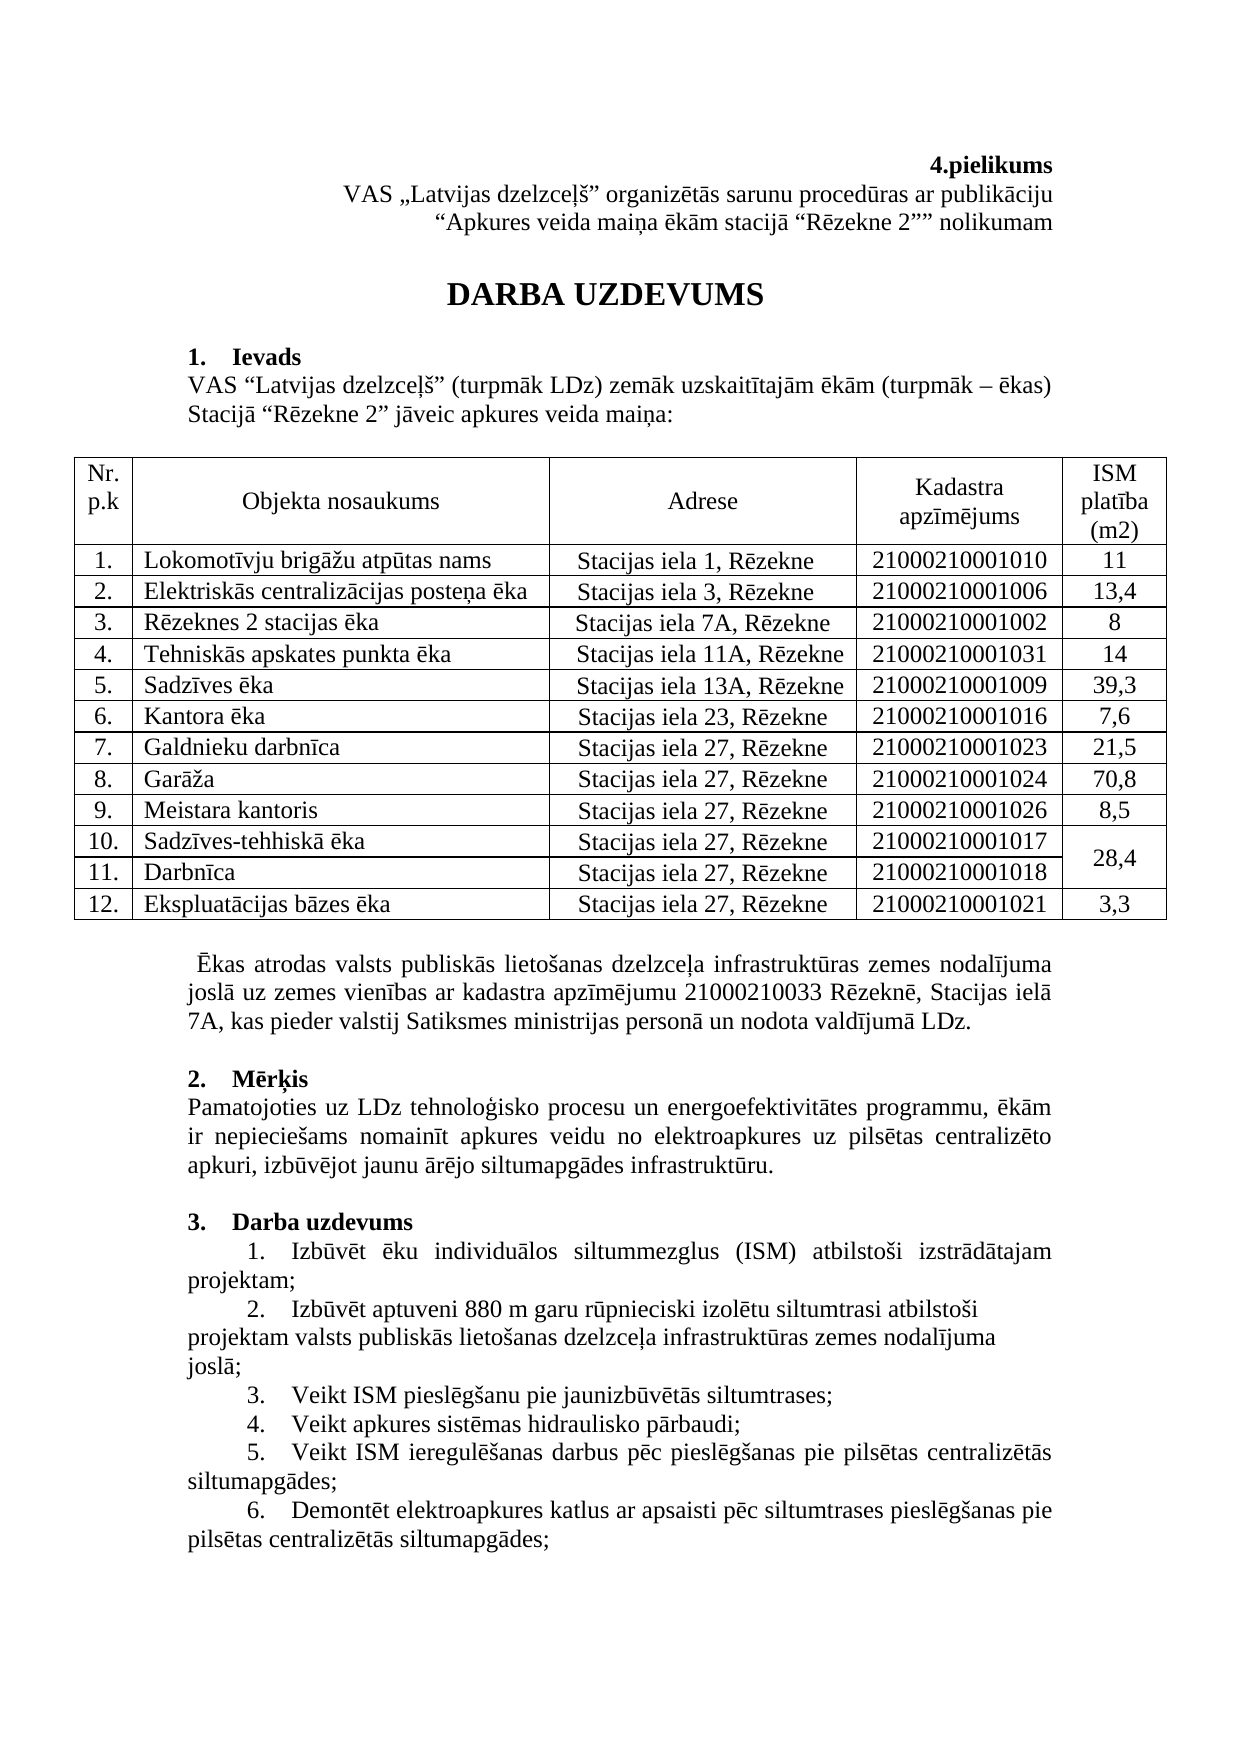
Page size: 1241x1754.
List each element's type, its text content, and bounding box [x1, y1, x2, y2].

table_cell Elektriskās centralizācijas posteņa ēka [133, 576, 549, 606]
table_cell Ekspluatācijas bāzes ēka [133, 889, 549, 919]
table_cell Sadzīves ēka [133, 670, 549, 700]
table_cell 3,3 [1063, 889, 1166, 919]
table_cell 21000210001026 [857, 795, 1062, 825]
list Veikt apkures sistēmas hidraulisko pārbaudi; [187, 1409, 1053, 1437]
table_cell 8. [75, 764, 132, 794]
text “Apkures veida maiņa ēkām stacijā “Rēzekne 2”” nolikumam [291, 207, 1053, 236]
table_cell Meistara kantoris [133, 795, 549, 825]
list Veikt ISM pieslēgšanu pie jaunizbūvētās siltumtrases; [187, 1380, 1053, 1409]
table_cell 1. [75, 545, 132, 575]
table_cell Darbnīca [133, 858, 549, 888]
table_cell Stacijas iela 23, Rēzekne [550, 701, 856, 731]
table_cell 21000210001002 [857, 608, 1062, 638]
table_cell 21000210001031 [857, 639, 1062, 669]
table_cell Stacijas iela 27, Rēzekne [550, 795, 856, 825]
table_cell Stacijas iela 27, Rēzekne [550, 826, 856, 856]
table_cell 21000210001018 [857, 858, 1062, 888]
table_cell Sadzīves-tehhiskā ēka [133, 826, 549, 856]
list Mērķis [187, 1064, 1053, 1092]
table_header Adrese [550, 458, 856, 544]
table_cell 21000210001017 [857, 826, 1062, 856]
list Demontēt elektroapkures katlus ar apsaisti pēc siltumtrases pieslēgšanas pie pilsētas centralizētās siltumapgādes; [187, 1495, 1053, 1552]
list Darba uzdevums [187, 1207, 1053, 1236]
text Ēkas atrodas valsts publiskās lietošanas dzelzceļa infrastruktūras zemes nodalījuma joslā uz zemes vienības ar kadastra apzīmējumu 21000210033 Rēzeknē, Stacijas ielā 7A, kas pieder valstij Satiksmes ministrijas personā un nodota valdījumā LDz. [187, 949, 1053, 1035]
table_cell 3. [75, 608, 132, 638]
list Izbūvēt ēku individuālos siltummezglus (ISM) atbilstoši izstrādātajam projektam; [187, 1236, 1053, 1294]
table_header Nr.p.k [75, 458, 132, 544]
table_cell Lokomotīvju brigāžu atpūtas nams [133, 545, 549, 575]
table_cell 9. [75, 795, 132, 825]
table_cell 21000210001021 [857, 889, 1062, 919]
table_cell Tehniskās apskates punkta ēka [133, 639, 549, 669]
table_cell Stacijas iela 7A, Rēzekne [550, 608, 856, 638]
table_header ISM platība (m2) [1063, 458, 1166, 544]
table_cell 21000210001023 [857, 733, 1062, 763]
table_cell Kantora ēka [133, 701, 549, 731]
table_cell 39,3 [1063, 670, 1166, 700]
table_header Objekta nosaukums [133, 458, 549, 544]
table_cell 21000210001009 [857, 670, 1062, 700]
table_cell 8 [1063, 608, 1166, 638]
text VAS “Latvijas dzelzceļš” (turpmāk LDz) zemāk uzskaitītajām ēkām (turpmāk – ēkas) Stacijā “Rēzekne 2” jāveic apkures veida maiņa: [187, 370, 1053, 428]
table_cell 6. [75, 701, 132, 731]
table_cell Stacijas iela 11A, Rēzekne [550, 639, 856, 669]
text Pamatojoties uz LDz tehnoloģisko procesu un energoefektivitātes programmu, ēkām ir nepieciešams nomainīt apkures veidu no elektroapkures uz pilsētas centralizēto apkuri, izbūvējot jaunu ārējo siltumapgādes infrastruktūru. [187, 1092, 1053, 1179]
table_cell 21000210001024 [857, 764, 1062, 794]
list Ievads [187, 342, 1053, 370]
table_cell 21000210001006 [857, 576, 1062, 606]
table_cell 21000210001010 [857, 545, 1062, 575]
table_cell Stacijas iela 3, Rēzekne [550, 576, 856, 606]
text 4.pielikums [291, 150, 1053, 179]
table_cell 21000210001016 [857, 701, 1062, 731]
table_cell 2. [75, 576, 132, 606]
table_cell 11 [1063, 545, 1166, 575]
table_cell 12. [75, 889, 132, 919]
table_cell Stacijas iela 27, Rēzekne [550, 733, 856, 763]
table_cell Stacijas iela 27, Rēzekne [550, 764, 856, 794]
table_cell 7,6 [1063, 701, 1166, 731]
table_cell Stacijas iela 27, Rēzekne [550, 889, 856, 919]
table_cell Rēzeknes 2 stacijas ēka [133, 608, 549, 638]
table_cell 13,4 [1063, 576, 1166, 606]
table_cell 11. [75, 858, 132, 888]
table_cell Garāža [133, 764, 549, 794]
table_cell 10. [75, 826, 132, 856]
table_cell Galdnieku darbnīca [133, 733, 549, 763]
list Izbūvēt aptuveni 880 m garu rūpnieciski izolētu siltumtrasi atbilstoši projektam valsts publiskās lietošanas dzelzceļa infrastruktūras zemes nodalījuma joslā; [187, 1294, 1053, 1380]
table_cell 70,8 [1063, 764, 1166, 794]
table_cell Stacijas iela 1, Rēzekne [550, 545, 856, 575]
table_cell 4. [75, 639, 132, 669]
table_cell 14 [1063, 639, 1166, 669]
table_cell 8,5 [1063, 795, 1166, 825]
table_cell 21,5 [1063, 733, 1166, 763]
table_cell 5. [75, 670, 132, 700]
table_cell 28,4 [1063, 826, 1166, 888]
table_header Kadastra apzīmējums [857, 458, 1062, 544]
text VAS „Latvijas dzelzceļš” organizētās sarunu procedūras ar publikāciju [291, 179, 1053, 207]
list Veikt ISM ieregulēšanas darbus pēc pieslēgšanas pie pilsētas centralizētās siltumapgādes; [187, 1437, 1053, 1495]
table_cell 7. [75, 733, 132, 763]
table_cell Stacijas iela 27, Rēzekne [550, 858, 856, 888]
text DARBA UZDEVUMS [158, 274, 1053, 313]
table_cell Stacijas iela 13A, Rēzekne [550, 670, 856, 700]
